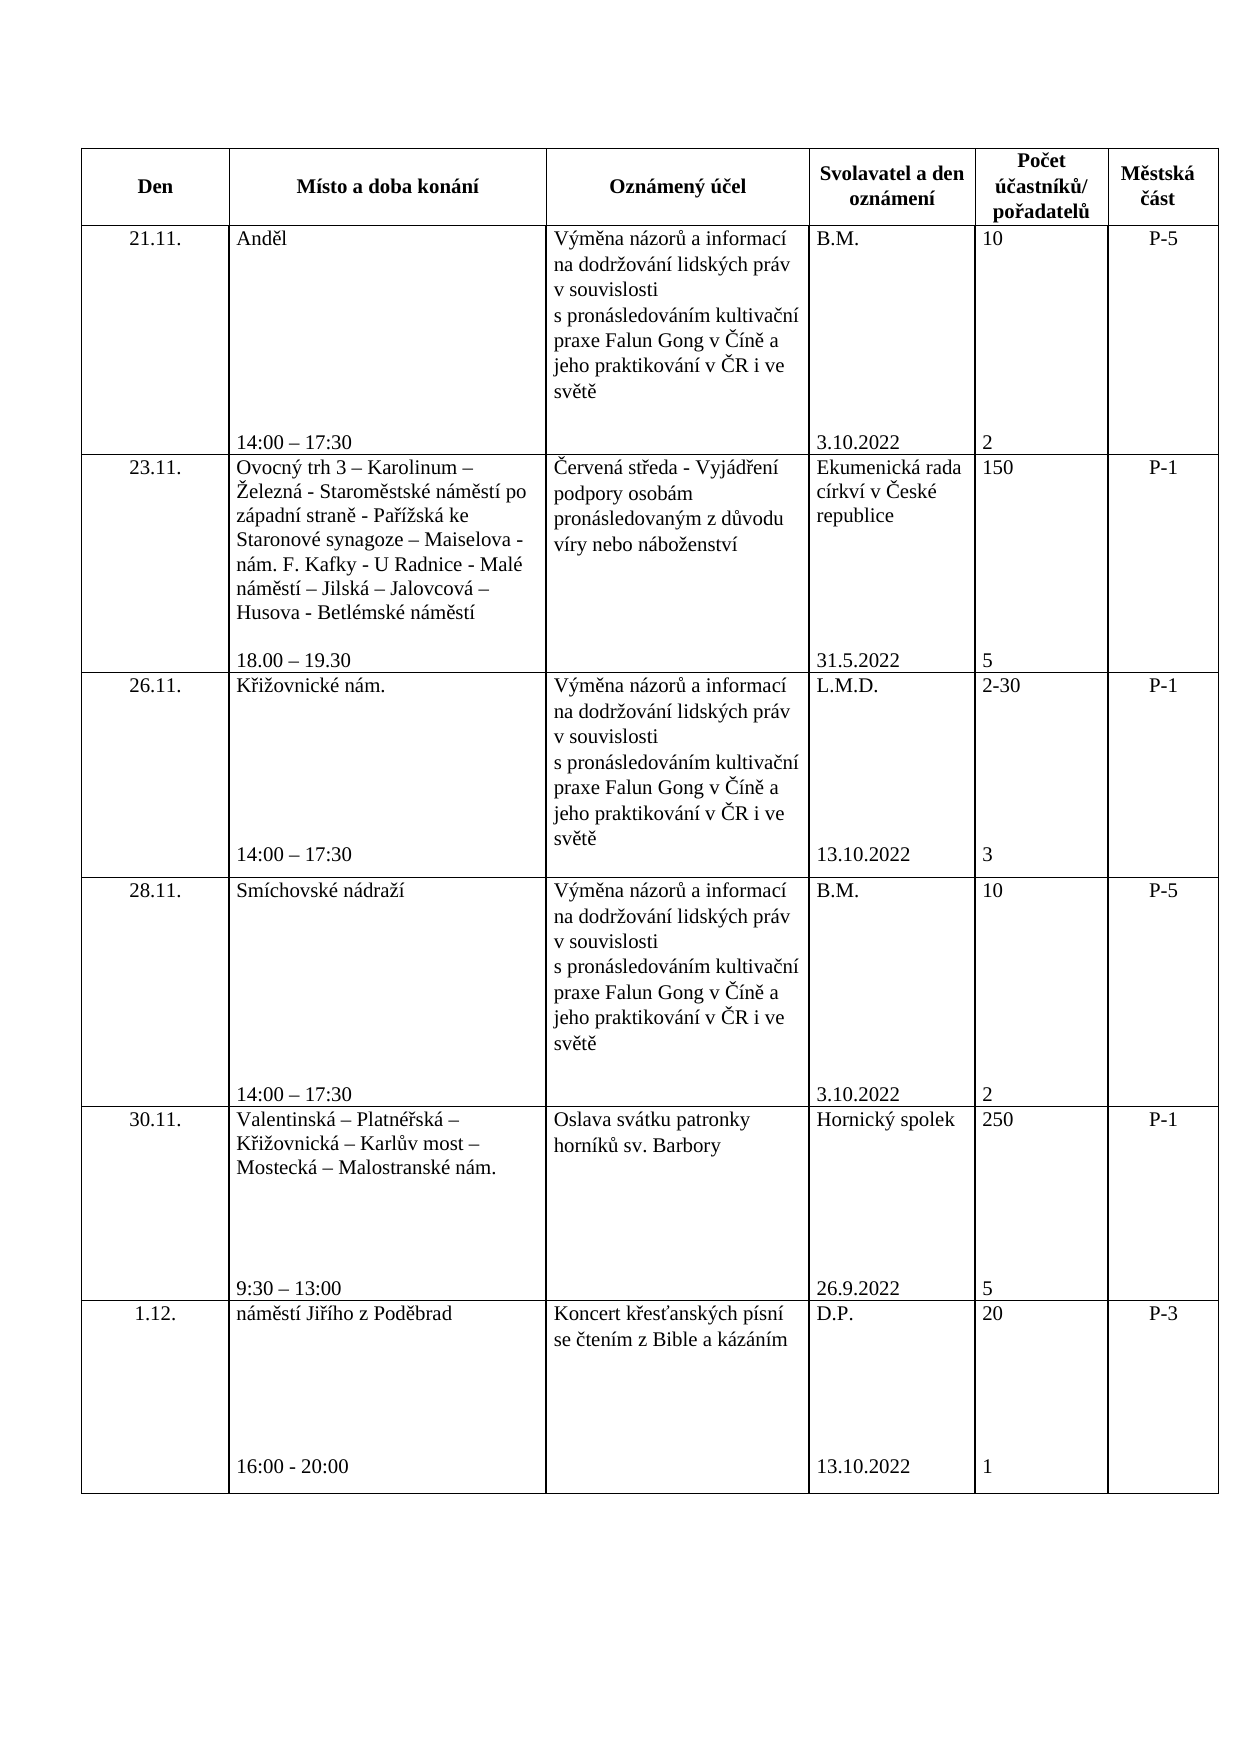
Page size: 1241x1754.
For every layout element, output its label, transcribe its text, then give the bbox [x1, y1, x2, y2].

table_header Oznámený účel [547, 149, 809, 225]
table_cell P-5 [1109, 878, 1218, 1106]
table_cell Ekumenická rada církví v České republice 31.5.2022 [810, 455, 974, 672]
table_cell D.P. 13.10.2022 [810, 1301, 974, 1493]
table_cell Smíchovské nádraží 14:00 – 17:30 [230, 878, 545, 1106]
table_cell Anděl 14:00 – 17:30 [230, 226, 545, 454]
table_header Den [82, 149, 229, 225]
table_cell Křižovnické nám. 14:00 – 17:30 [230, 673, 545, 877]
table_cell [547, 226, 808, 454]
table_cell 10 2 [976, 878, 1107, 1106]
table_cell P-1 [1109, 1107, 1218, 1300]
table_cell 250 5 [976, 1107, 1107, 1300]
table_cell Oslava svátku patronky horníků sv. Barbory [547, 1107, 808, 1300]
table_cell Hornický spolek 26.9.2022 [810, 1107, 974, 1300]
table_cell Červená středa - Vyjádření podpory osobám pronásledovaným z důvodu víry nebo náboženství [547, 455, 808, 672]
table_cell 20 1 [976, 1301, 1107, 1493]
table_cell 1.12. [82, 1301, 228, 1493]
table_cell Valentinská – Platnéřská – Křižovnická – Karlův most – Mostecká – Malostranské nám. 9:30 – 13:00 [230, 1107, 545, 1300]
table_cell náměstí Jiřího z Poděbrad 16:00 - 20:00 [230, 1301, 545, 1493]
table_header Místo a doba konání [230, 149, 546, 225]
table_cell 10 2 [976, 226, 1107, 454]
table_cell 30.11. [82, 1107, 228, 1300]
table_header Městská část [1109, 149, 1218, 225]
table_cell Koncert křesťanských písní se čtením z Bible a kázáním [547, 1301, 808, 1493]
table_cell 28.11. [82, 878, 228, 1106]
table_cell 26.11. [82, 673, 228, 877]
table_cell B.M. 3.10.2022 [810, 226, 974, 454]
table_cell P-3 [1109, 1301, 1218, 1493]
table_header Počet účastníků/ pořadatelů [976, 149, 1108, 225]
table_cell 23.11. [82, 455, 228, 672]
table_cell P-5 [1109, 226, 1218, 454]
table_cell Ovocný trh 3 – Karolinum – Železná - Staroměstské náměstí po západní straně - Pařížská ke Staronové synagoze – Maiselova - nám. F. Kafky - U Radnice - Malé náměstí – Jilská – Jalovcová – Husova - Betlémské náměstí 18.00 – 19.30 [230, 455, 545, 672]
table_cell P-1 [1109, 673, 1218, 877]
table_cell 150 5 [976, 455, 1107, 672]
table_cell 21.11. [82, 226, 228, 454]
table_cell 2-30 3 [976, 673, 1107, 877]
table_cell B.M. 3.10.2022 [810, 878, 974, 1106]
table_cell P-1 [1109, 455, 1218, 672]
table_header Svolavatel a den oznámení [810, 149, 975, 225]
table_cell L.M.D. 13.10.2022 [810, 673, 974, 877]
